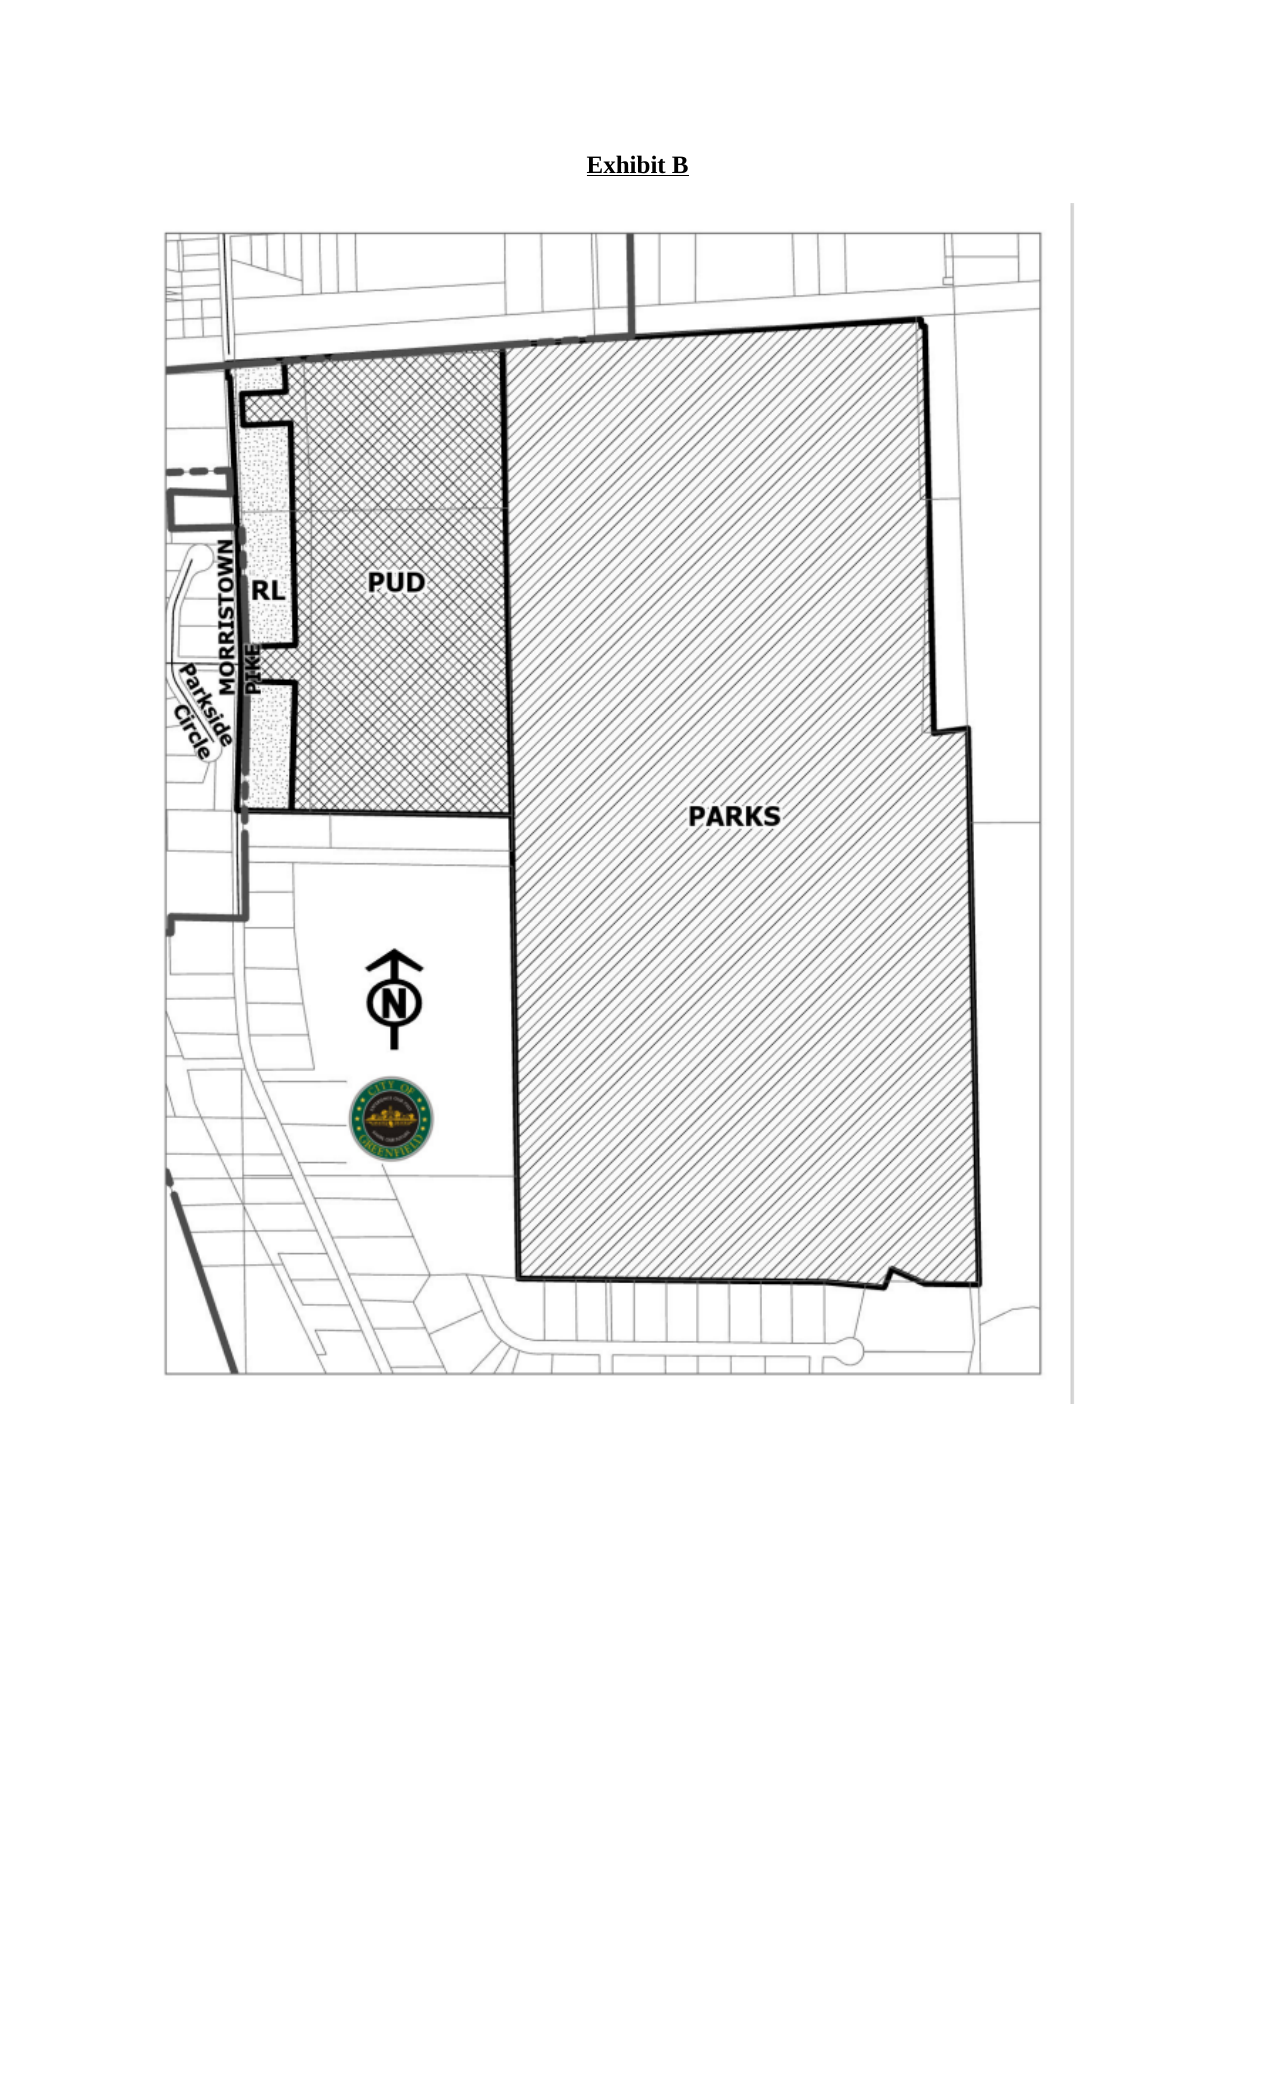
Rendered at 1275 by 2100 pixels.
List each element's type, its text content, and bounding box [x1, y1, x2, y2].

text Exhibit B [150, 150, 1125, 179]
picture [150, 203, 1075, 1404]
